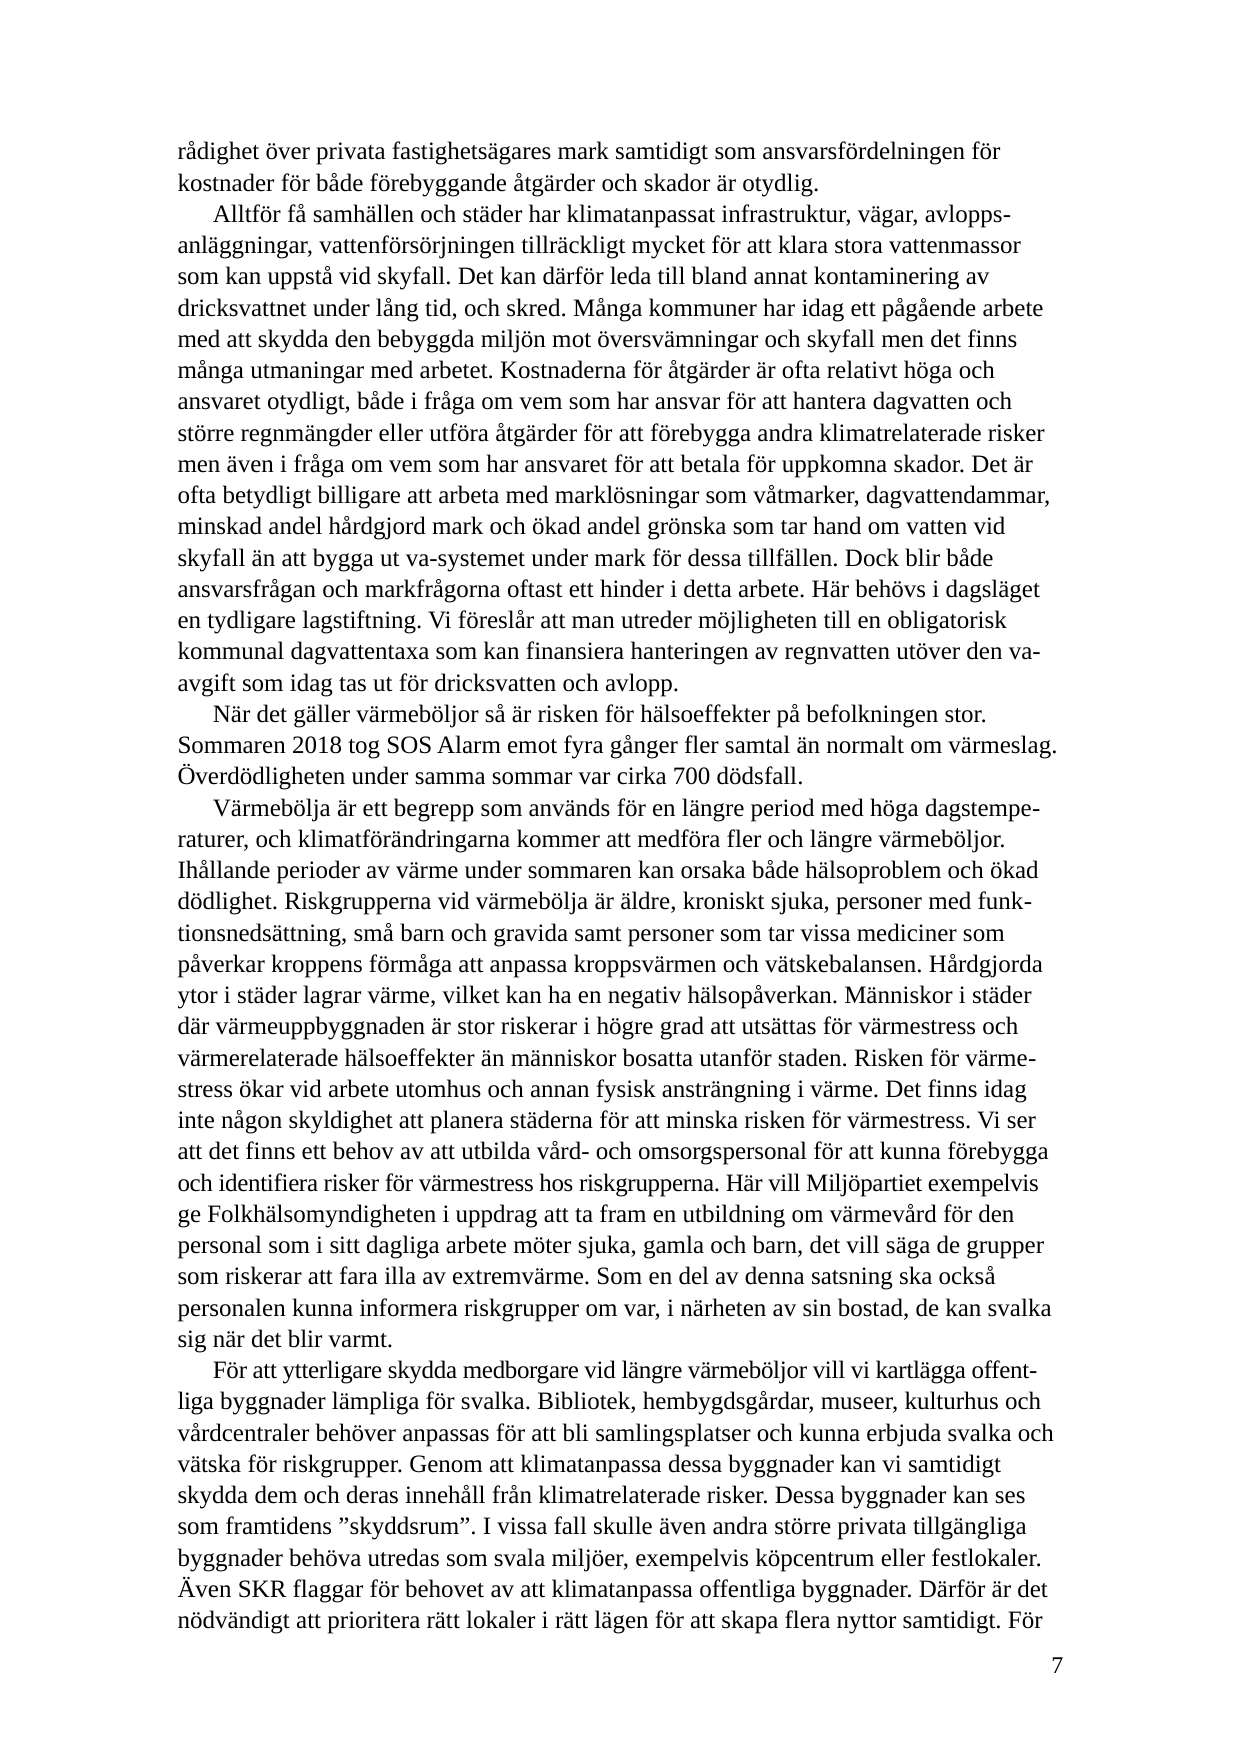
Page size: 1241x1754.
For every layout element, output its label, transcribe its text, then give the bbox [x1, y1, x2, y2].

text När det gäller värmeböljor så är risken för hälsoeffekter på befolkningen stor. Sommaren 2018 tog SOS Alarm emot fyra gånger fler samtal än normalt om värmeslag. Överdödligheten under samma sommar var cirka 700 dödsfall. [177, 696, 1063, 790]
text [177, 1353, 1063, 1634]
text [177, 134, 1063, 196]
text Värmebölja är ett begrepp som används för en längre period med höga dagstemperaturer, och klimatförändringarna kommer att medföra fler och längre värmeböljor. Ihållande perioder av värme under sommaren kan orsaka både hälsoproblem och ökad dödlighet. Riskgrupperna vid värmebölja är äldre, kroniskt sjuka, personer med funktionsnedsättning, små barn och gravida samt personer som tar vissa mediciner som påverkar kroppens förmåga att anpassa kroppsvärmen och vätskebalansen. Hårdgjorda ytor i städer lagrar värme, vilket kan ha en negativ hälsopåverkan. Människor i städer där värmeuppbyggnaden är stor riskerar i högre grad att utsättas för värmestress och värmerelaterade hälsoeffekter än människor bosatta utanför staden. Risken för värmestress ökar vid arbete utomhus och annan fysisk ansträngning i värme. Det finns idag inte någon skyldighet att planera städerna för att minska risken för värmestress. Vi ser att det finns ett behov av att utbilda vård- och omsorgspersonal för att kunna förebygga och identifiera risker för värmestress hos riskgrupperna. Här vill Miljöpartiet exempelvis ge Folkhälsomyndigheten i uppdrag att ta fram en utbildning om värmevård för den personal som i sitt dagliga arbete möter sjuka, gamla och barn, det vill säga de grupper som riskerar att fara illa av extremvärme. Som en del av denna satsning ska också personalen kunna informera riskgrupper om var, i närheten av sin bostad, de kan svalka sig när det blir varmt. [177, 790, 1063, 1353]
text Alltför få samhällen och städer har klimatanpassat infrastruktur, vägar, avloppsanläggningar, vattenförsörjningen tillräckligt mycket för att klara stora vattenmassor som kan uppstå vid skyfall. Det kan därför leda till bland annat kontaminering av dricksvattnet under lång tid, och skred. Många kommuner har idag ett pågående arbete med att skydda den bebyggda miljön mot översvämningar och skyfall men det finns många utmaningar med arbetet. Kostnaderna för åtgärder är ofta relativt höga och ansvaret otydligt, både i fråga om vem som har ansvar för att hantera dagvatten och större regnmängder eller utföra åtgärder för att förebygga andra klimatrelaterade risker men även i fråga om vem som har ansvaret för att betala för uppkomna skador. Det är ofta betydligt billigare att arbeta med marklösningar som våtmarker, dagvattendammar, minskad andel hårdgjord mark och ökad andel grönska som tar hand om vatten vid skyfall än att bygga ut va-systemet under mark för dessa tillfällen. Dock blir både ansvarsfrågan och markfrågorna oftast ett hinder i detta arbete. Här behövs i dagsläget en tydligare lagstiftning. Vi föreslår att man utreder möjligheten till en obligatorisk kommunal dagvattentaxa som kan finansiera hanteringen av regnvatten utöver den va-avgift som idag tas ut för dricksvatten och avlopp. [177, 196, 1063, 696]
